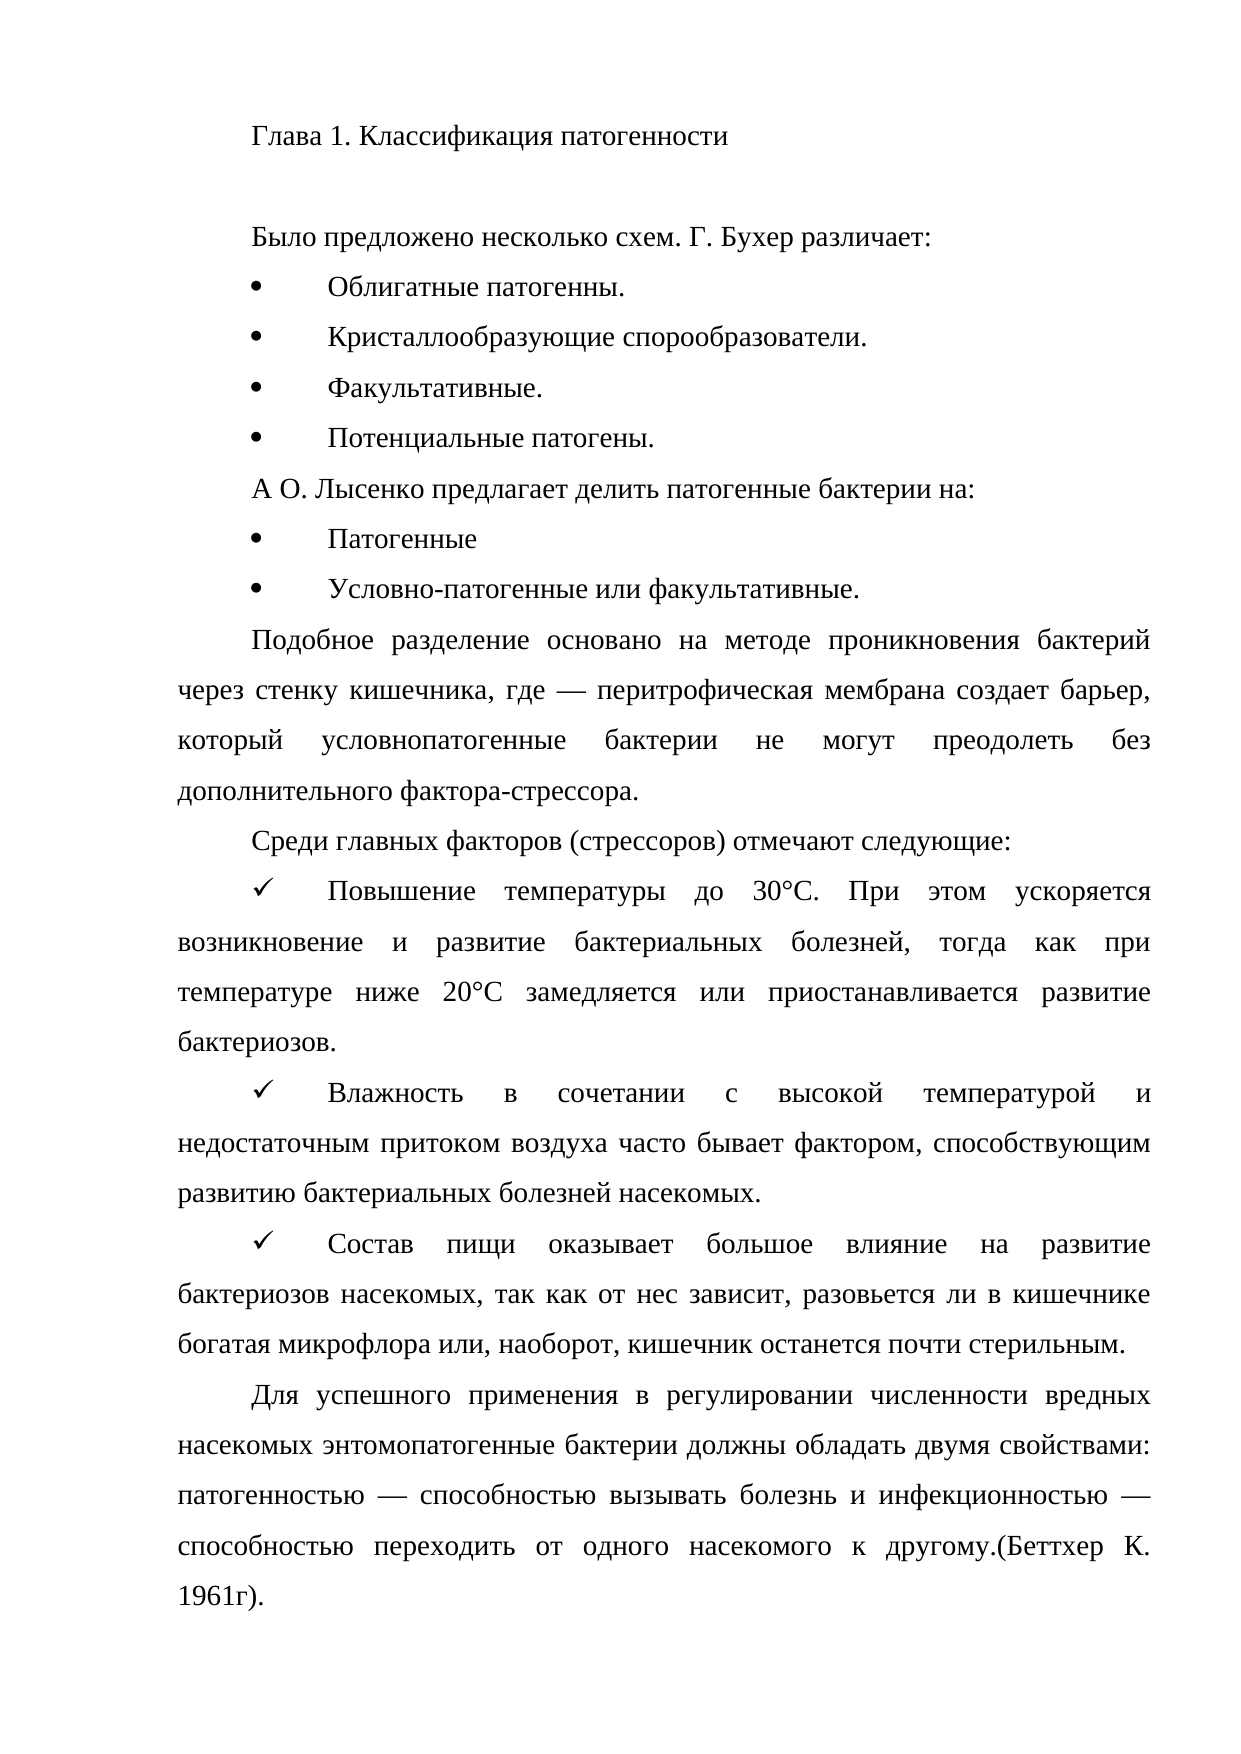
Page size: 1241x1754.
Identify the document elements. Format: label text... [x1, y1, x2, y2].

text А О. Лысенко предлагает делить патогенные бактерии на: [177, 471, 1152, 504]
text Для успешного применения в регулировании численности вредных насекомых энтомопатогенные бактерии должны обладать двумя свойствами: патогенностью — способностью вызывать болезнь и инфекционностью — способностью переходить от одного насекомого к другому.(Беттхер К. 1961г). [177, 1377, 1152, 1612]
list Облигатные патогенны. [177, 269, 1152, 303]
list Факультативные. [177, 370, 1152, 403]
text Среди главных факторов (стрессоров) отмечают следующие: [177, 823, 1152, 857]
list Влажность в сочетании с высокой температурой и недостаточным притоком воздуха часто бывает фактором, способствующим развитию бактериальных болезней насекомых. [177, 1075, 1152, 1209]
list Условно-патогенные или факультативные. [177, 571, 1152, 605]
list Патогенные [177, 521, 1152, 555]
list Повышение температуры до 30°С. При этом ускоряется возникновение и развитие бактериальных болезней, тогда как при температуре ниже 20°С замедляется или приостанавливается развитие бактериозов. [177, 873, 1152, 1058]
list Состав пищи оказывает большое влияние на развитие бактериозов насекомых, так как от нес зависит, разовьется ли в кишечнике богатая микрофлора или, наоборот, кишечник останется почти стерильным. [177, 1226, 1152, 1360]
text Глава 1. Классификация патогенности [177, 118, 1152, 152]
text Подобное разделение основано на методе проникновения бактерий через стенку кишечника, где — перитрофическая мембрана создает барьер, который условнопатогенные бактерии не могут преодолеть без дополнительного фактора-стрессора. [177, 622, 1152, 806]
list Потенциальные патогены. [177, 420, 1152, 454]
list Кристаллообразующие спорообразователи. [177, 319, 1152, 353]
text Было предложено несколько схем. Г. Бухер различает: [177, 219, 1152, 252]
